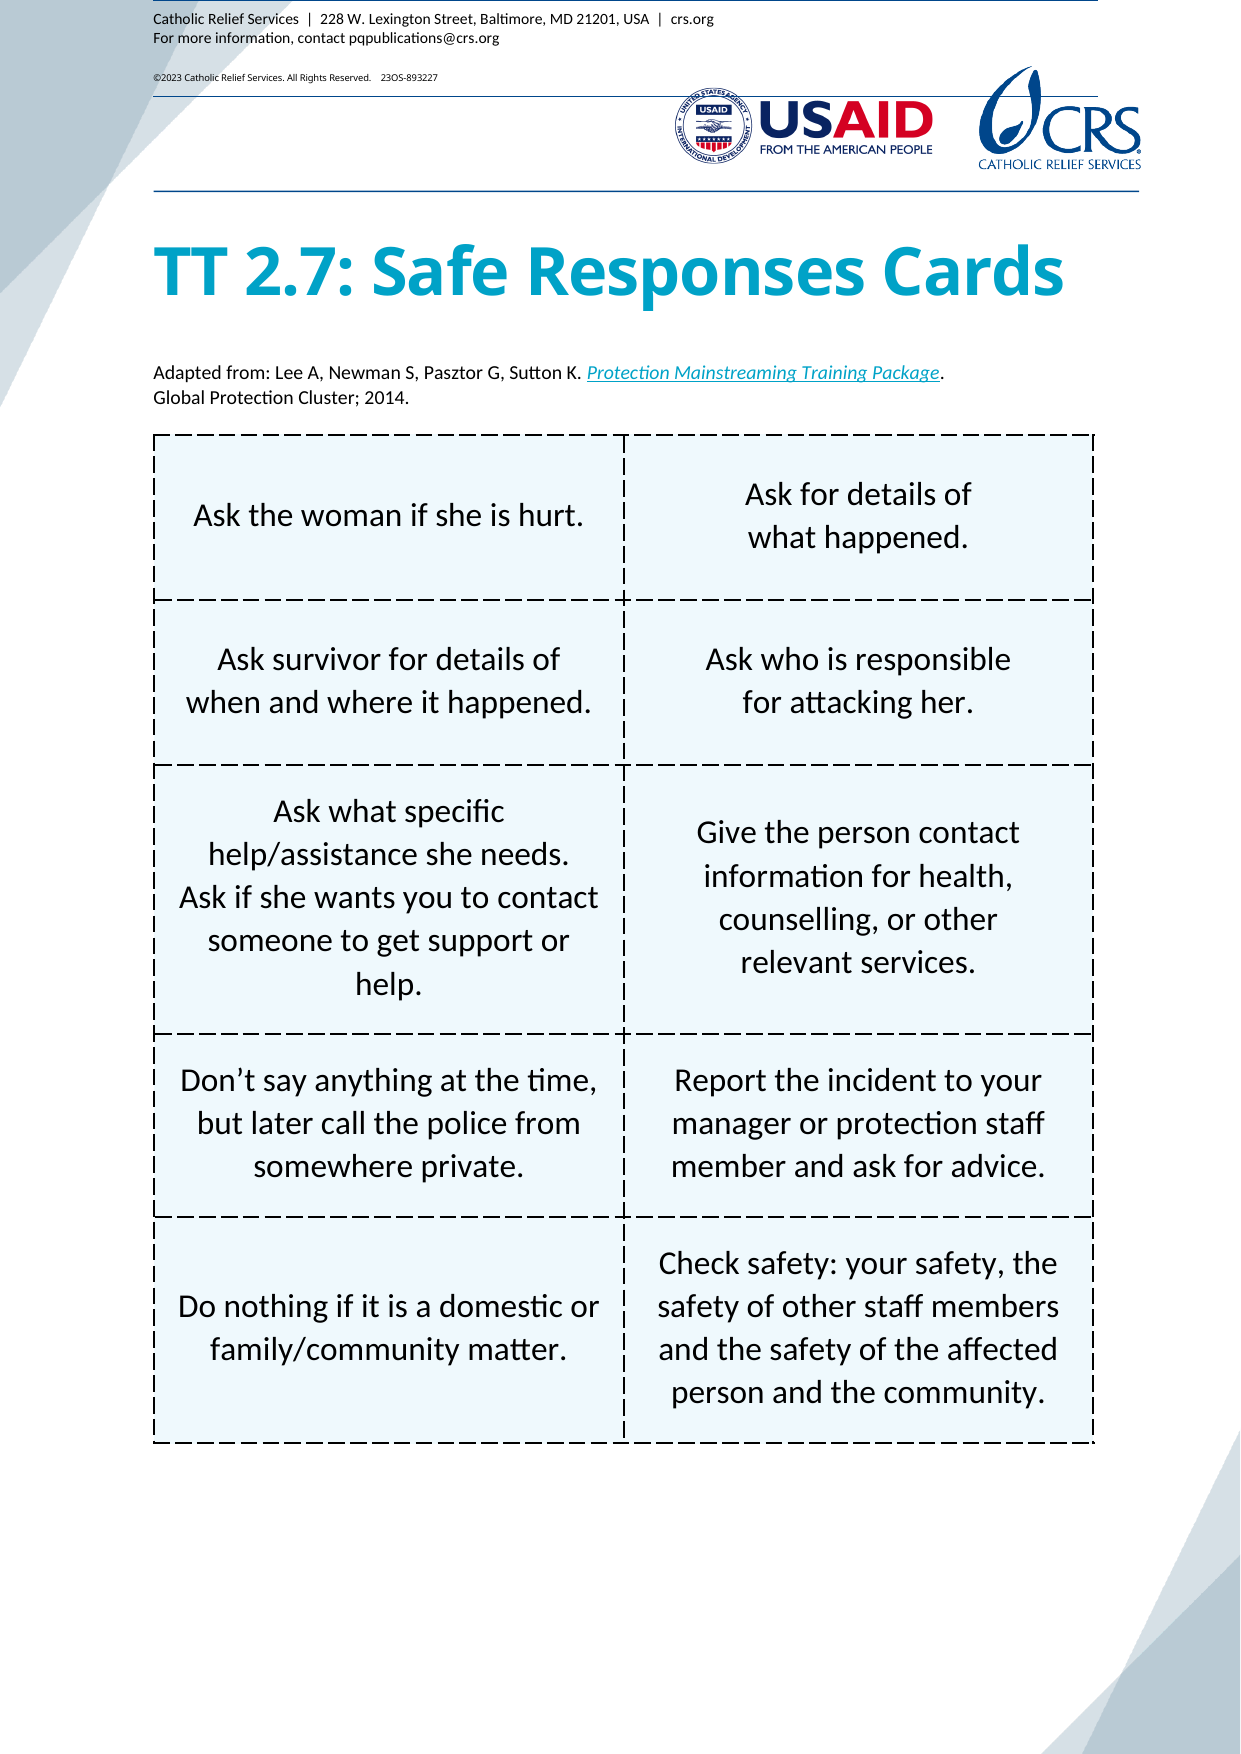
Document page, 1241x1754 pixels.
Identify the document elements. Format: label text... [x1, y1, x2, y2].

table_cell Report the incident to your manager or protection staff member and ask for advice. [624, 1033, 1093, 1216]
table_cell Do nothing if it is a domestic or family/community matter. [154, 1216, 623, 1442]
table_header Ask the woman if she is hurt. [154, 434, 623, 599]
table_cell Ask what specific help/assistance she needs. Ask if she wants you to contact someone to get support or help. [154, 764, 623, 1033]
table_cell Don’t say anything at the time, but later call the police from somewhere private. [154, 1033, 623, 1216]
title TT 2.7: Safe Responses Cards [153, 241, 1087, 309]
table_cell Give the person contact information for health, counselling, or other relevant services. [624, 764, 1093, 1033]
text Adapted from: Lee A, Newman S, Pasztor G, Sutton K. Protection Mainstreaming Training Package. Global Protection Cluster; 2014. [153, 359, 1087, 409]
table_cell Ask who is responsible for attacking her. [624, 599, 1093, 764]
table_header Ask for details of what happened. [624, 434, 1093, 599]
table_cell Ask survivor for details of when and where it happened. [154, 599, 623, 764]
table_cell Check safety: your safety, the safety of other staff members and the safety of the affected person and the community. [624, 1216, 1093, 1442]
picture [0, 0, 1241, 1754]
